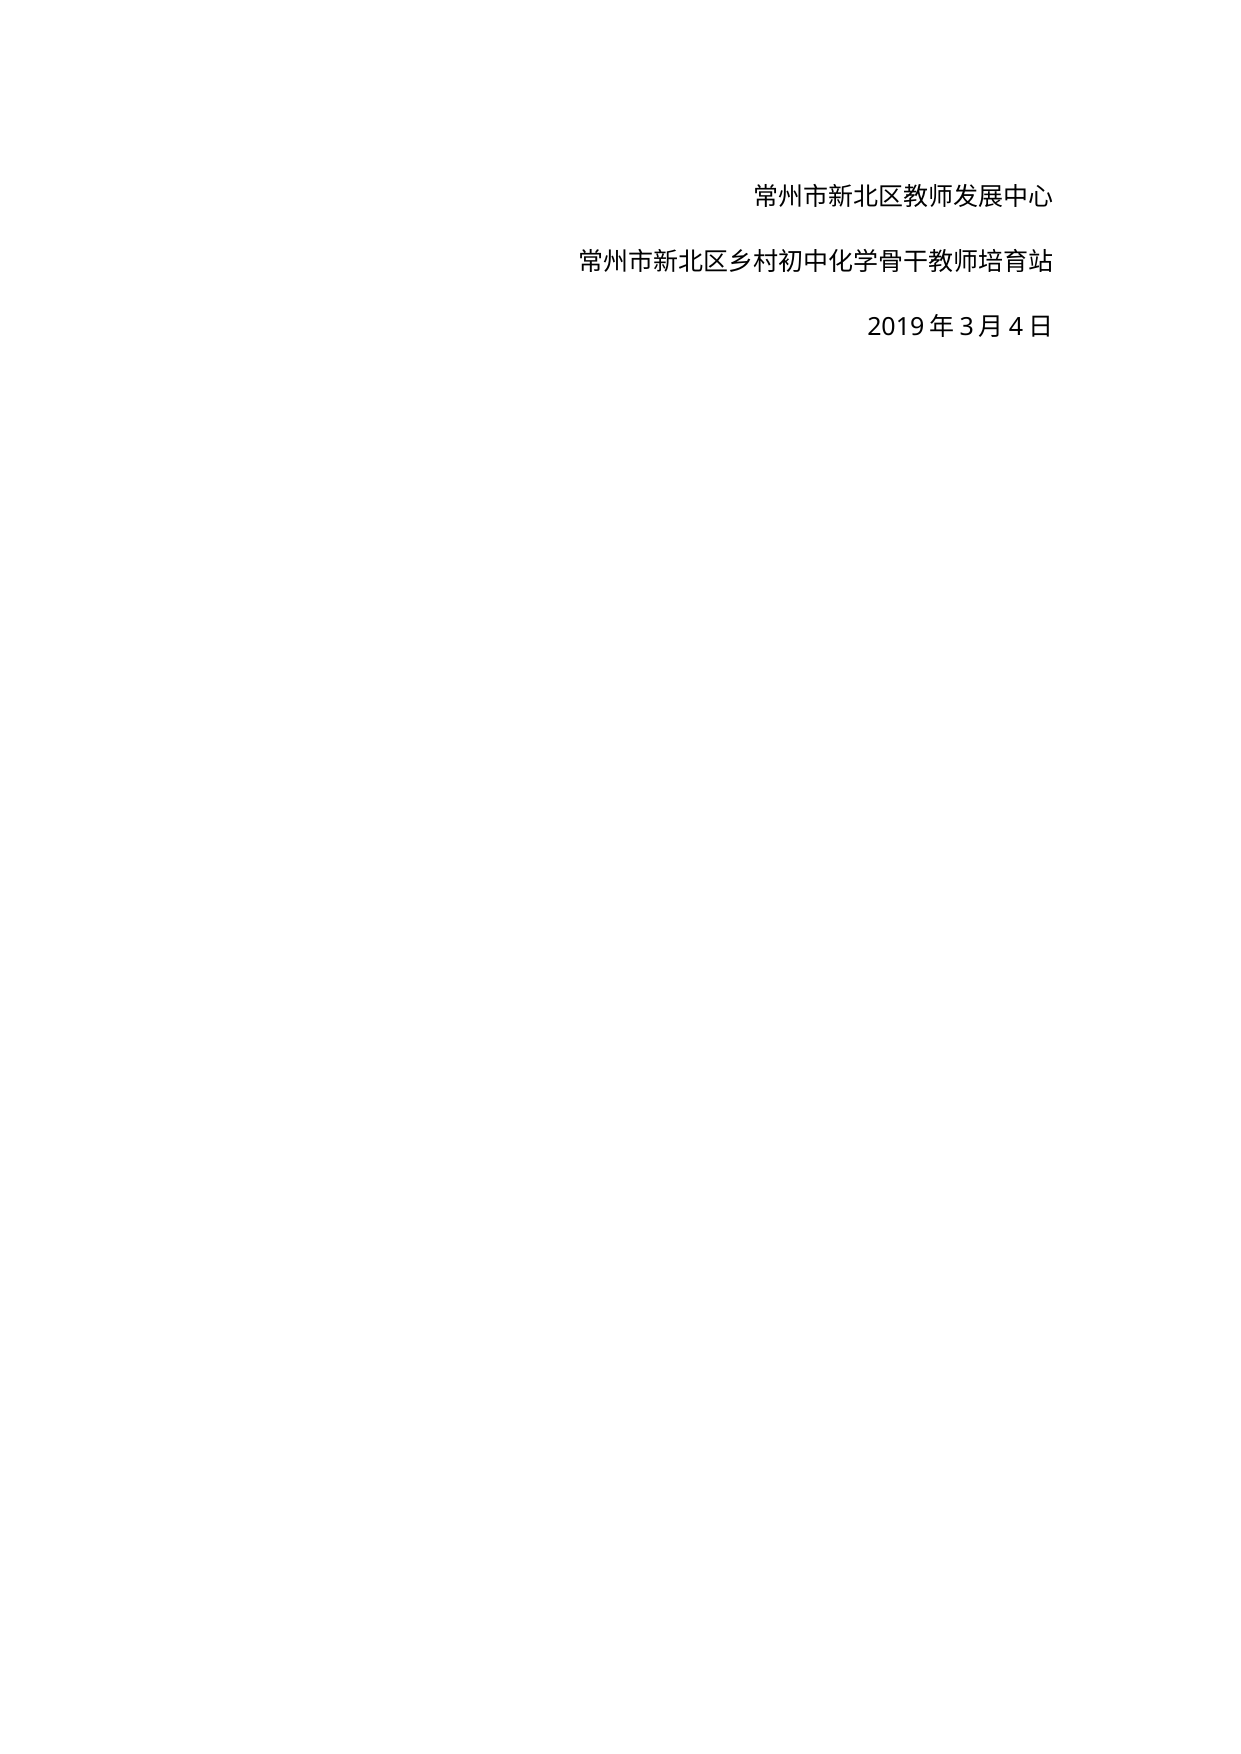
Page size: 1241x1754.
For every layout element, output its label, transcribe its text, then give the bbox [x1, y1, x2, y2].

text 常州市新北区乡村初中化学骨干教师培育站 [187, 227, 1053, 292]
text 2019年3月4日 [187, 292, 1053, 357]
text 常州市新北区教师发展中心 [187, 162, 1053, 227]
